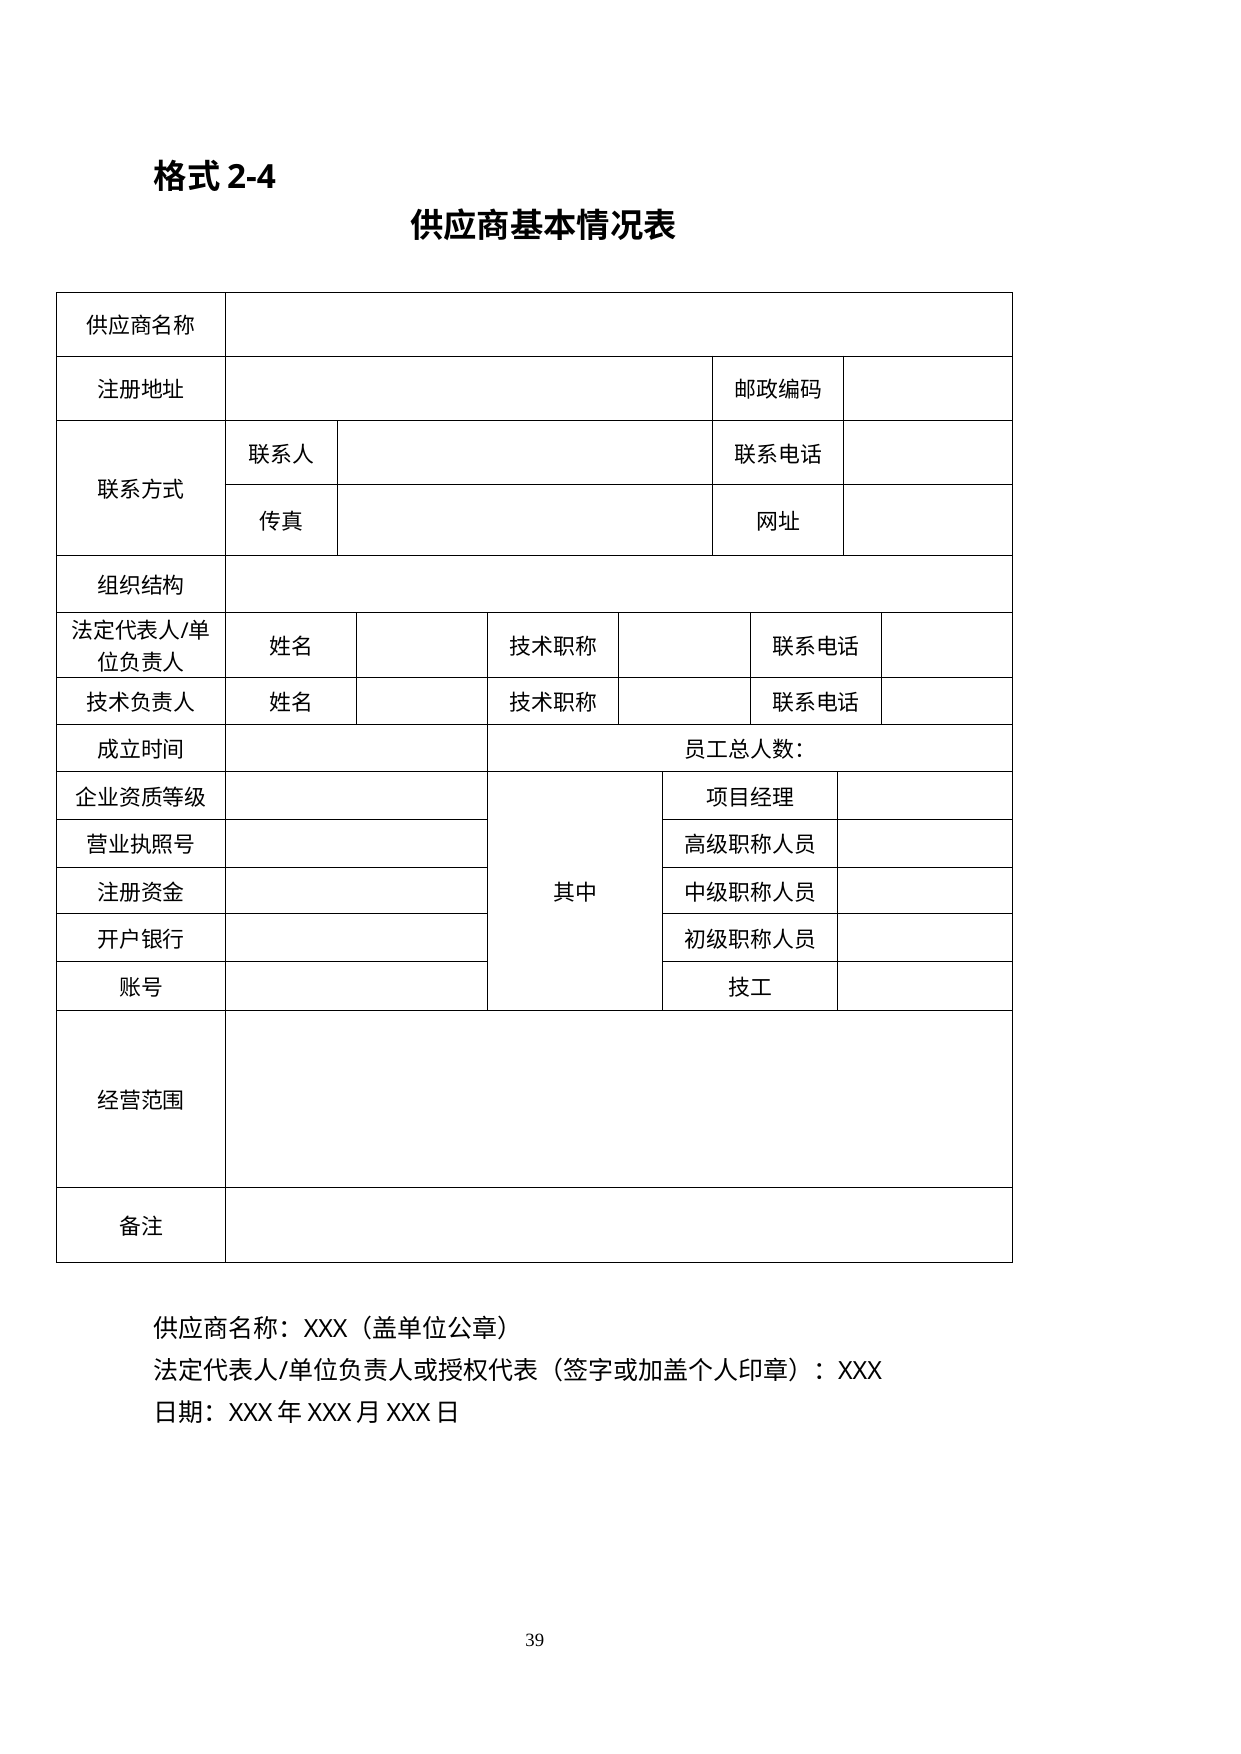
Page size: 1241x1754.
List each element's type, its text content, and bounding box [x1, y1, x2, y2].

table_cell [226, 914, 487, 961]
table_cell 其中 [488, 772, 662, 1009]
table_cell 联系方式 [57, 421, 225, 555]
table_cell 经营范围 [57, 1011, 225, 1187]
table_cell [844, 421, 1012, 484]
text 供应商名称：XXX（盖单位公章） [153, 1304, 915, 1346]
table_cell [357, 678, 487, 724]
table_cell 成立时间 [57, 725, 225, 771]
table_cell 员工总人数： [488, 725, 1012, 771]
table_cell [838, 914, 1012, 961]
table_cell 企业资质等级 [57, 772, 225, 819]
table_cell [357, 613, 487, 677]
table_cell 账号 [57, 962, 225, 1009]
table_cell [838, 962, 1012, 1009]
table_cell [338, 421, 712, 484]
table_cell 项目经理 [663, 772, 837, 819]
table_cell [226, 820, 487, 867]
table_cell [226, 1011, 1012, 1187]
table_cell 姓名 [226, 678, 356, 724]
table_cell 营业执照号 [57, 820, 225, 867]
table_cell 联系电话 [751, 613, 881, 677]
table_cell [838, 868, 1012, 913]
table_cell 技术职称 [488, 613, 618, 677]
table_cell 邮政编码 [713, 357, 843, 420]
table_cell 联系人 [226, 421, 337, 484]
table_cell [226, 725, 487, 771]
table_cell 组织结构 [57, 556, 225, 612]
table_cell 网址 [713, 485, 843, 555]
table_cell 备注 [57, 1188, 225, 1262]
table_cell [838, 820, 1012, 867]
table_cell [226, 1188, 1012, 1262]
table_cell 高级职称人员 [663, 820, 837, 867]
table_cell [882, 678, 1012, 724]
table_cell 注册地址 [57, 357, 225, 420]
table_cell 中级职称人员 [663, 868, 837, 913]
table_cell [338, 485, 712, 555]
table_cell [844, 485, 1012, 555]
table_header 供应商名称 [57, 293, 225, 356]
table_cell [226, 357, 712, 420]
table_cell 技术职称 [488, 678, 618, 724]
text 日期：XXX年XXX月XXX日 [153, 1388, 915, 1429]
table_cell 法定代表人/单位负责人 [57, 613, 225, 677]
table_cell 联系电话 [751, 678, 881, 724]
table_cell [226, 962, 487, 1009]
text 格式2-4 [153, 150, 915, 198]
table_cell 姓名 [226, 613, 356, 677]
text 供应商基本情况表 [153, 198, 915, 247]
table_cell [882, 613, 1012, 677]
table_cell [619, 678, 750, 724]
table_cell 技术负责人 [57, 678, 225, 724]
table_cell 技工 [663, 962, 837, 1009]
table_cell [844, 357, 1012, 420]
table_cell [226, 868, 487, 913]
text 法定代表人/单位负责人或授权代表（签字或加盖个人印章）：XXX [153, 1346, 915, 1388]
table_cell 联系电话 [713, 421, 843, 484]
table_cell 注册资金 [57, 868, 225, 913]
table_cell [838, 772, 1012, 819]
table_header [226, 293, 1012, 356]
table_cell [619, 613, 750, 677]
table_cell 初级职称人员 [663, 914, 837, 961]
table_cell 开户银行 [57, 914, 225, 961]
table_cell [226, 556, 1012, 612]
table_cell 传真 [226, 485, 337, 555]
table_cell [226, 772, 487, 819]
